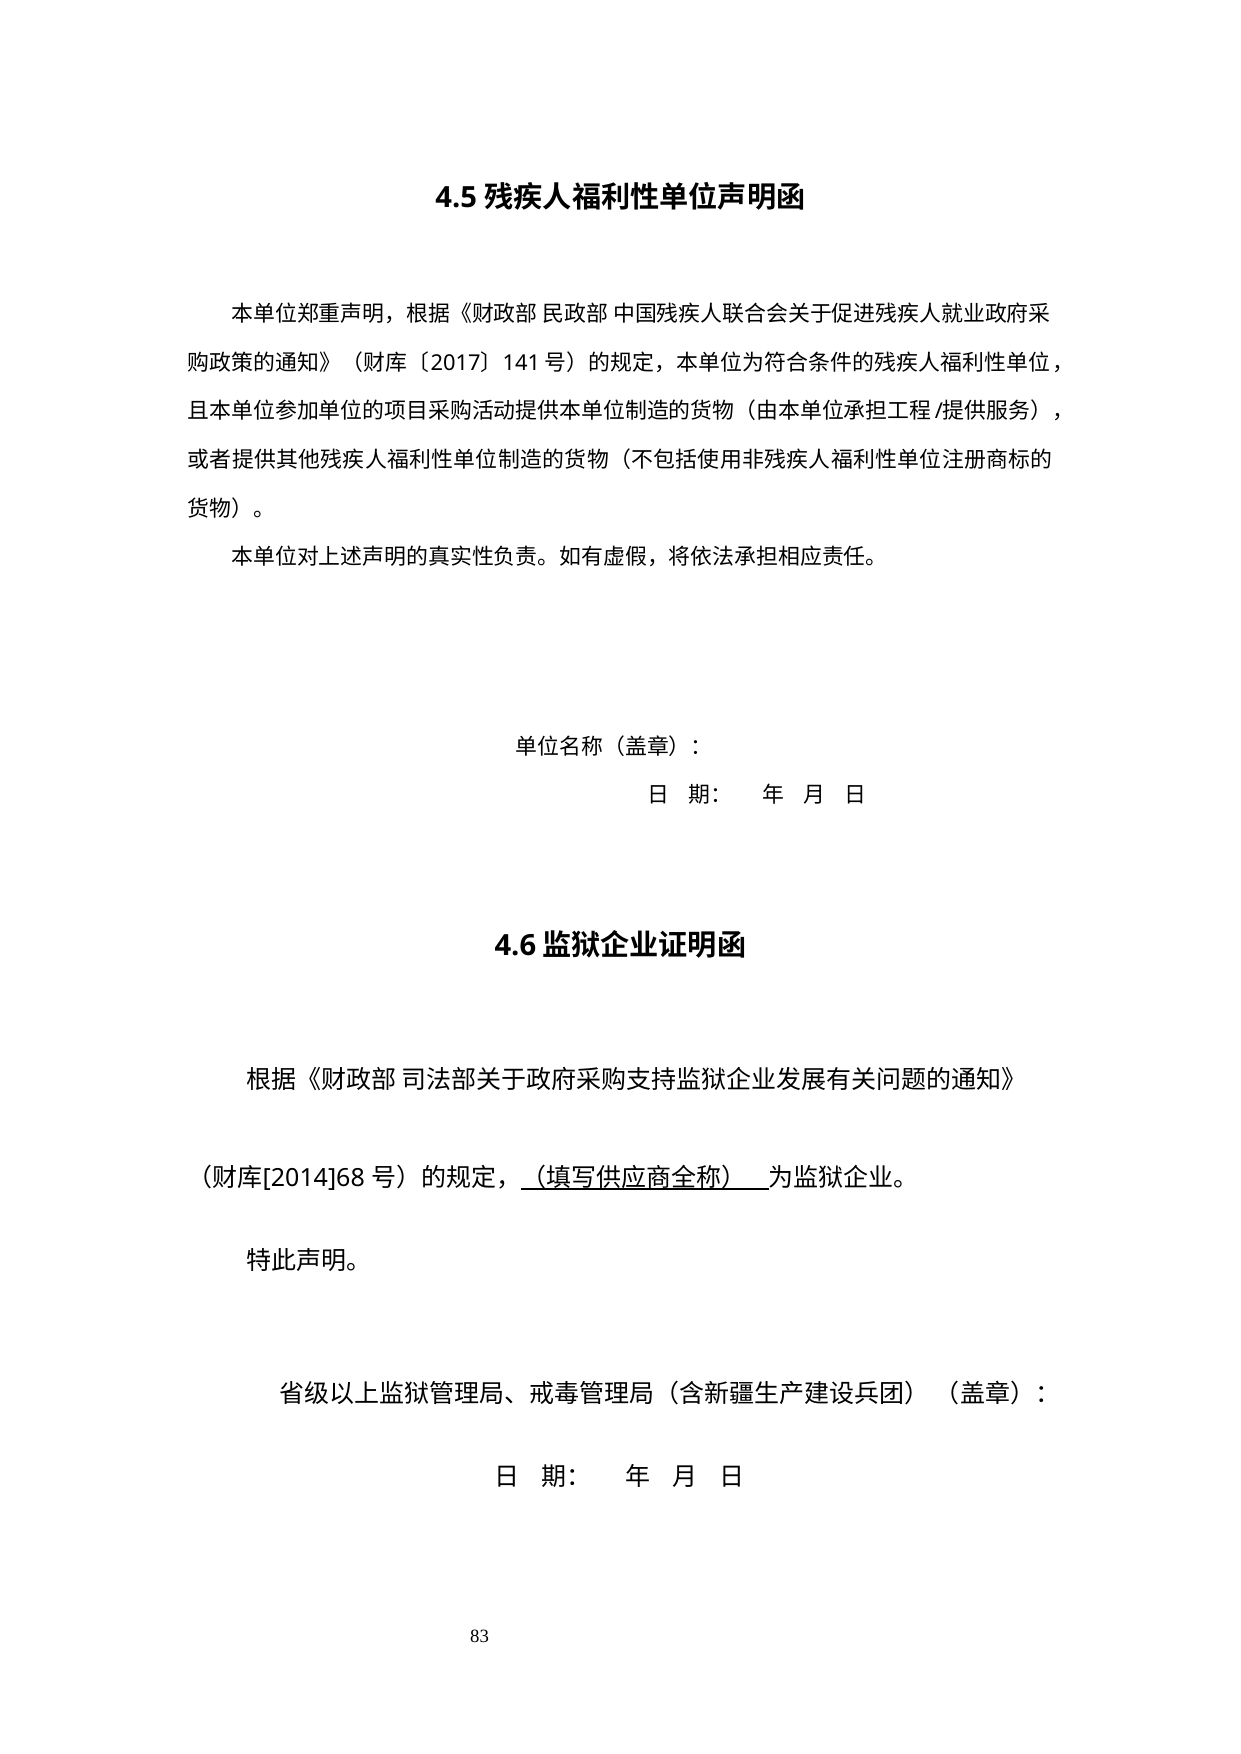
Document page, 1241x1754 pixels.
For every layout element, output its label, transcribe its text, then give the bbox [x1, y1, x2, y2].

text 省级以上监狱管理局、戒毒管理局（含新疆生产建设兵团） （盖章）： [187, 1359, 1053, 1424]
text 特此声明。 [187, 1226, 1053, 1291]
text 4.6监狱企业证明函 [187, 910, 1053, 975]
text 日 期： 年 月 日 [641, 777, 1053, 809]
text 本单位郑重声明，根据《财政部 民政部 中国残疾人联合会关于促进残疾人就业政府采购政策的通知》（财库〔2017〕141号）的规定，本单位为符合条件的残疾人福利性单位，且本单位参加单位的项目采购活动提供本单位制造的货物（由本单位承担工程/提供服务），或者提供其他残疾人福利性单位制造的货物（不包括使用非残疾人福利性单位注册商标的货物）。 [187, 296, 1053, 523]
text 本单位对上述声明的真实性负责。如有虚假，将依法承担相应责任。 [187, 539, 1053, 571]
text 日 期： 年 月 日 [187, 1442, 1053, 1507]
text 单位名称（盖章）： [187, 729, 1053, 761]
text 根据《财政部 司法部关于政府采购支持监狱企业发展有关问题的通知》（财库[2014]68 号）的规定，（填写供应商全称） 为监狱企业。 [187, 1046, 1053, 1208]
text 4.5 残疾人福利性单位声明函 [187, 162, 1053, 227]
